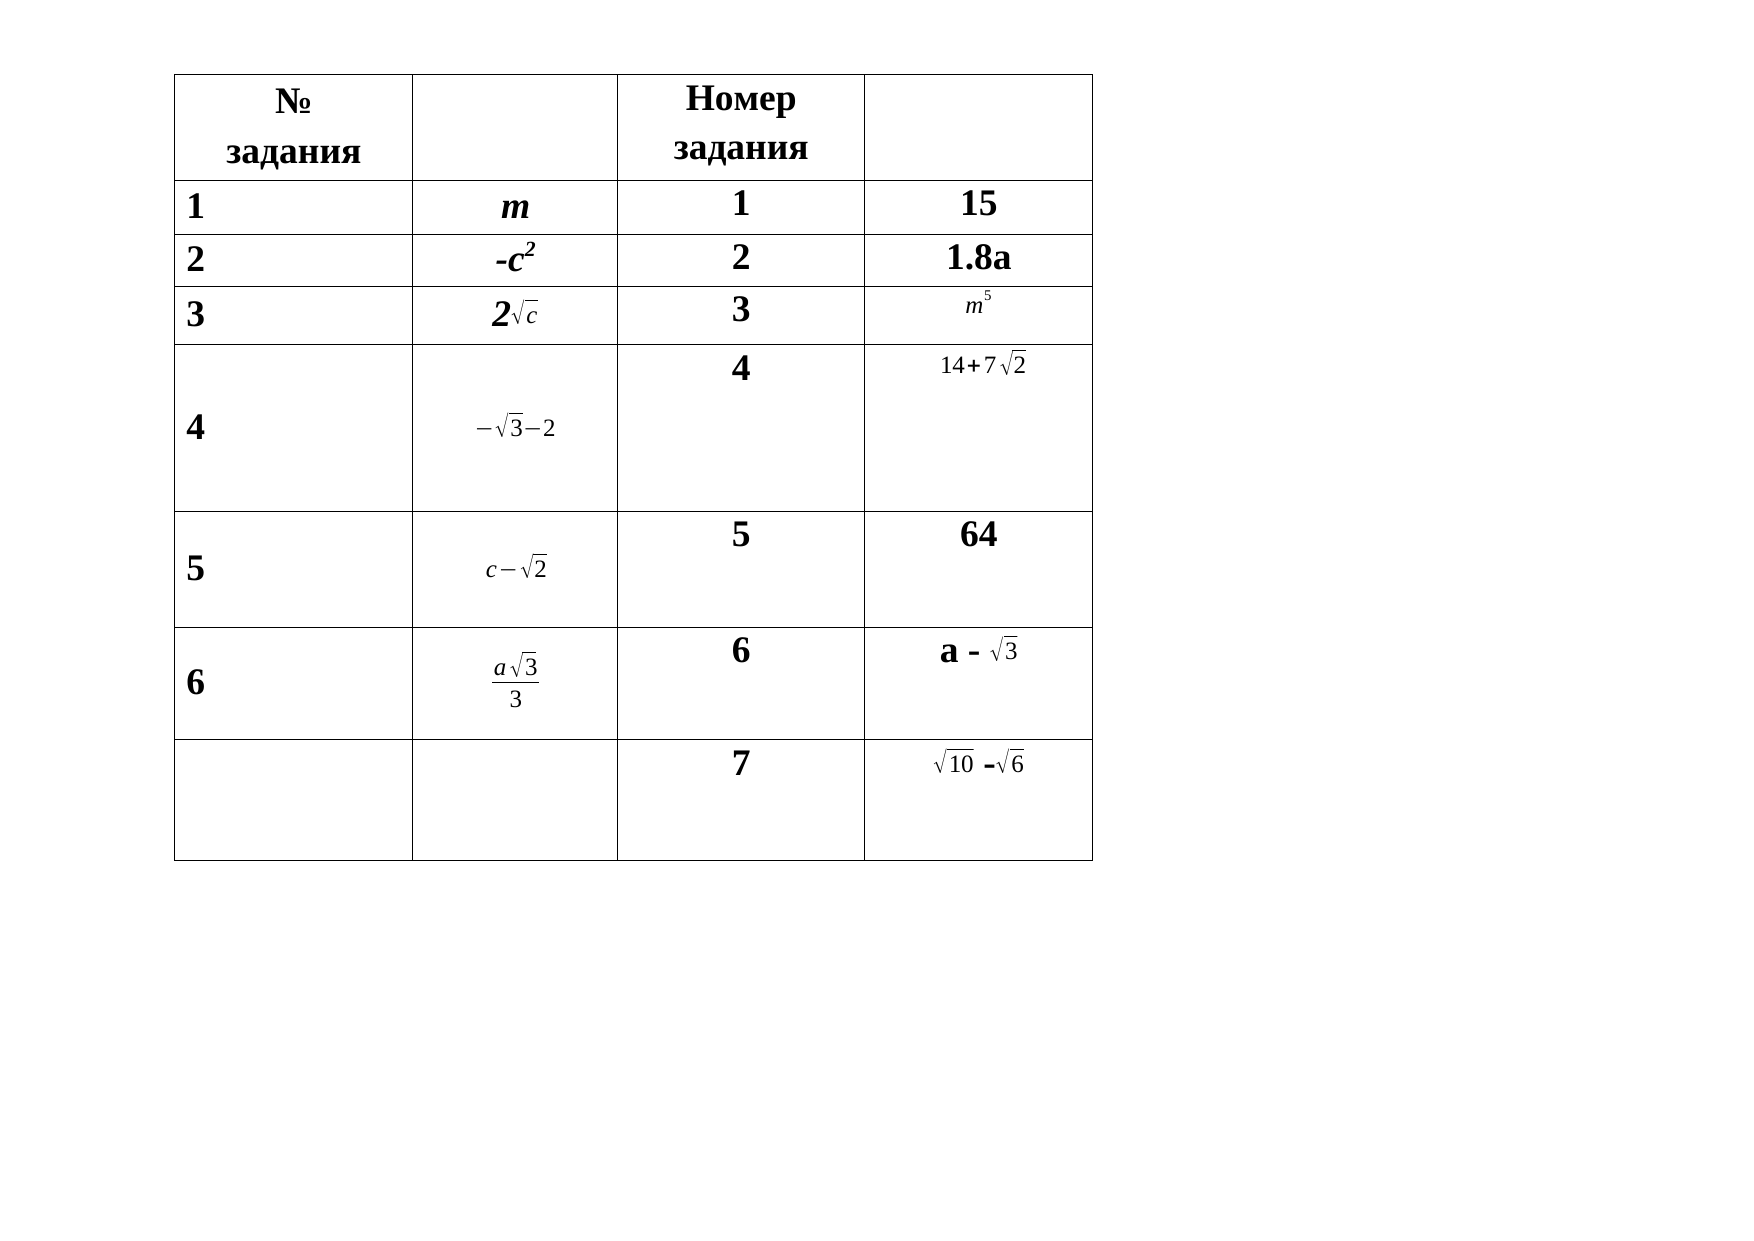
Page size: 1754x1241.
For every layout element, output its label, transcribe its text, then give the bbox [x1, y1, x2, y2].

table_cell а - [865, 628, 1092, 739]
table_cell Номер задания [618, 75, 864, 180]
table_cell m [413, 181, 617, 233]
table_cell № задания [175, 75, 412, 180]
table_cell 4 [618, 345, 864, 511]
table_cell 64 [865, 512, 1092, 627]
table_cell [413, 512, 617, 627]
table_cell [413, 75, 617, 180]
table_cell [865, 345, 1092, 511]
table_cell 1.8а [865, 235, 1092, 286]
table_cell 4 [175, 345, 412, 511]
table_cell 6 [175, 628, 412, 739]
table_cell 3 [175, 287, 412, 344]
table_cell 5 [175, 512, 412, 627]
table_cell 7 [618, 740, 864, 860]
table_cell -c2 [413, 235, 617, 286]
table_cell 1 [618, 181, 864, 233]
table_cell [413, 628, 617, 739]
table_cell 15 [865, 181, 1092, 233]
table_cell 3 [618, 287, 864, 344]
table_cell 2 [618, 235, 864, 286]
table_cell [865, 75, 1092, 180]
table_cell [175, 740, 412, 860]
table_cell 2 [413, 287, 617, 344]
table_cell 1 [175, 181, 412, 233]
table_cell [865, 287, 1092, 344]
table_cell [413, 345, 617, 511]
table_cell - [865, 740, 1092, 860]
table_cell 6 [618, 628, 864, 739]
table_cell 5 [618, 512, 864, 627]
table_cell [413, 740, 617, 860]
table_cell 2 [175, 235, 412, 286]
